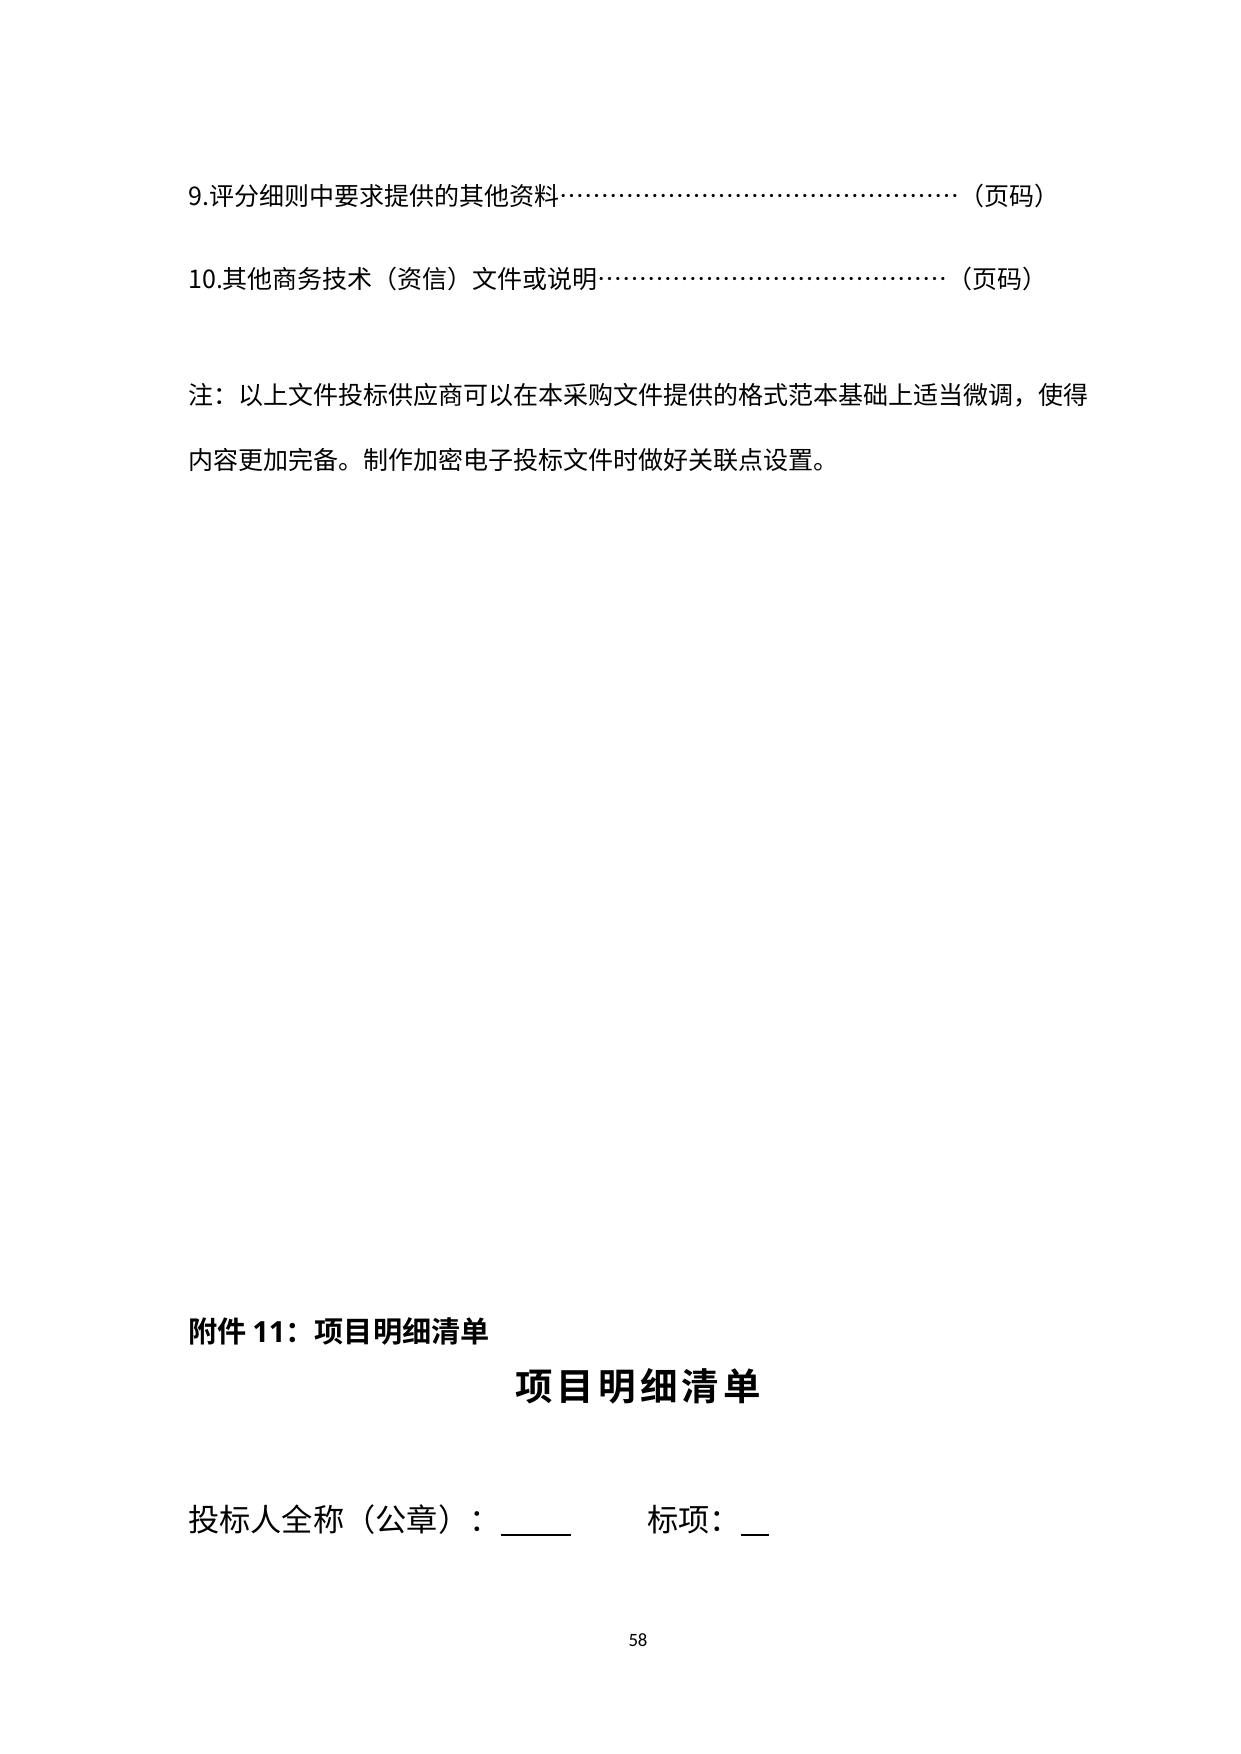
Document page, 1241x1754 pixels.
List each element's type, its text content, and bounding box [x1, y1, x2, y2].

text 注：以上文件投标供应商可以在本采购文件提供的格式范本基础上适当微调，使得内容更加完备。制作加密电子投标文件时做好关联点设置。 [188, 361, 1088, 491]
text 投标人全称（公章）： 标项： [188, 1495, 1088, 1540]
text 10.其他商务技术（资信）文件或说明……………………………………（页码） [188, 245, 1088, 310]
text 附件11：项目明细清单 [188, 1306, 1088, 1352]
text 项目明细清单 [188, 1357, 1088, 1411]
text 9.评分细则中要求提供的其他资料…………………………………………（页码） [188, 162, 1088, 227]
